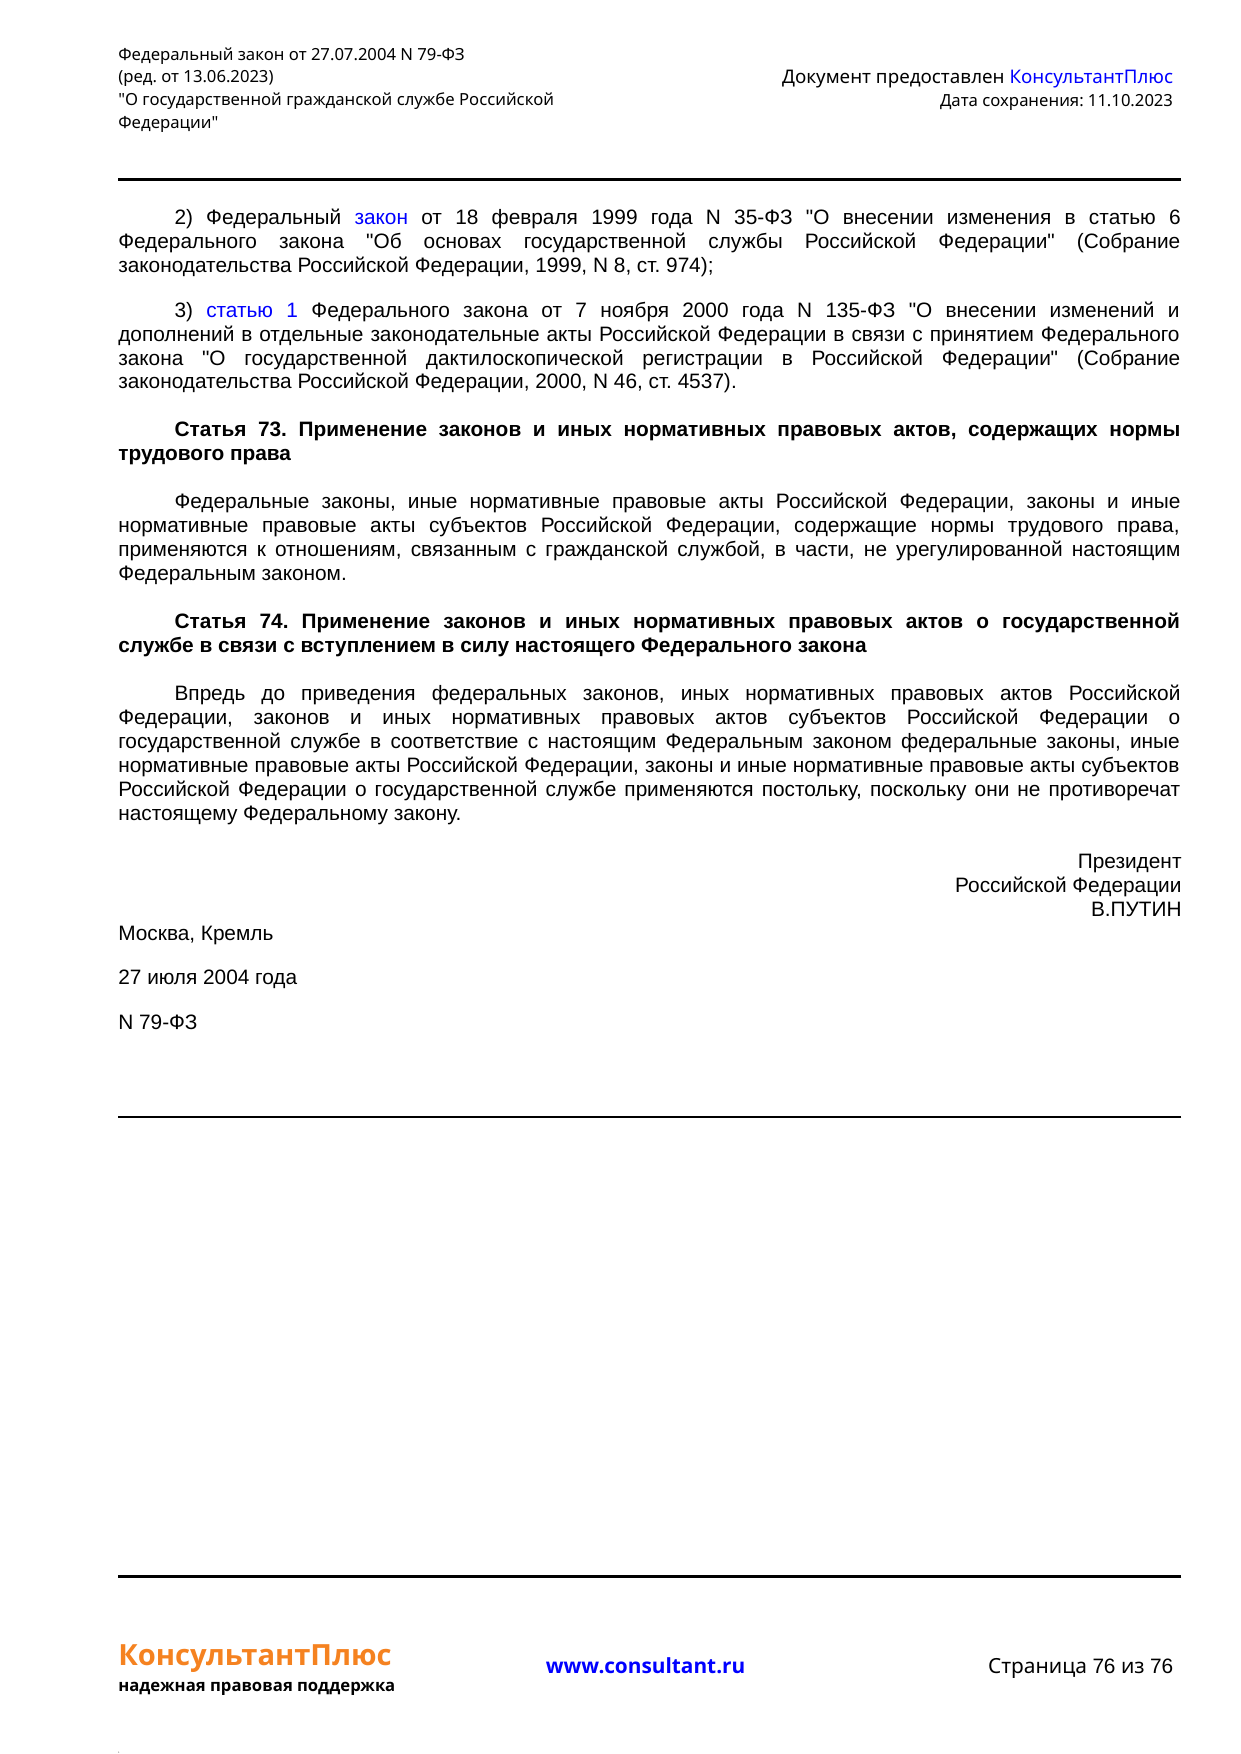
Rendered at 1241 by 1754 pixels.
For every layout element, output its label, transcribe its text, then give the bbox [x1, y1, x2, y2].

title Статья 74. Применение законов и иных нормативных правовых актов о государственной службе в связи с вступлением в силу настоящего Федерального закона [118, 609, 1181, 657]
text 3) статью 1 Федерального закона от 7 ноября 2000 года N 135-ФЗ "О внесении изменений и дополнений в отдельные законодательные акты Российской Федерации в связи с принятием Федерального закона "О государственной дактилоскопической регистрации в Российской Федерации" (Собрание законодательства Российской Федерации, 2000, N 46, ст. 4537). [118, 297, 1181, 393]
text В.ПУТИН [118, 896, 1181, 920]
text 2) Федеральный закон от 18 февраля 1999 года N 35-ФЗ "О внесении изменения в статью 6 Федерального закона "Об основах государственной службы Российской Федерации" (Собрание законодательства Российской Федерации, 1999, N 8, ст. 974); [118, 205, 1181, 277]
text Федеральные законы, иные нормативные правовые акты Российской Федерации, законы и иные нормативные правовые акты субъектов Российской Федерации, содержащие нормы трудового права, применяются к отношениям, связанным с гражданской службой, в части, не урегулированной настоящим Федеральным законом. [118, 489, 1181, 585]
text N 79-ФЗ [118, 1010, 1181, 1034]
text Москва, Кремль [118, 920, 1181, 944]
text 27 июля 2004 года [118, 965, 1181, 989]
title Статья 73. Применение законов и иных нормативных правовых актов, содержащих нормы трудового права [118, 417, 1181, 465]
text Президент [118, 848, 1181, 872]
text Впредь до приведения федеральных законов, иных нормативных правовых актов Российской Федерации, законов и иных нормативных правовых актов субъектов Российской Федерации о государственной службе в соответствие с настоящим Федеральным законом федеральные законы, иные нормативные правовые акты Российской Федерации, законы и иные нормативные правовые акты субъектов Российской Федерации о государственной службе применяются постольку, поскольку они не противоречат настоящему Федеральному закону. [118, 681, 1181, 824]
text Российской Федерации [118, 872, 1181, 896]
